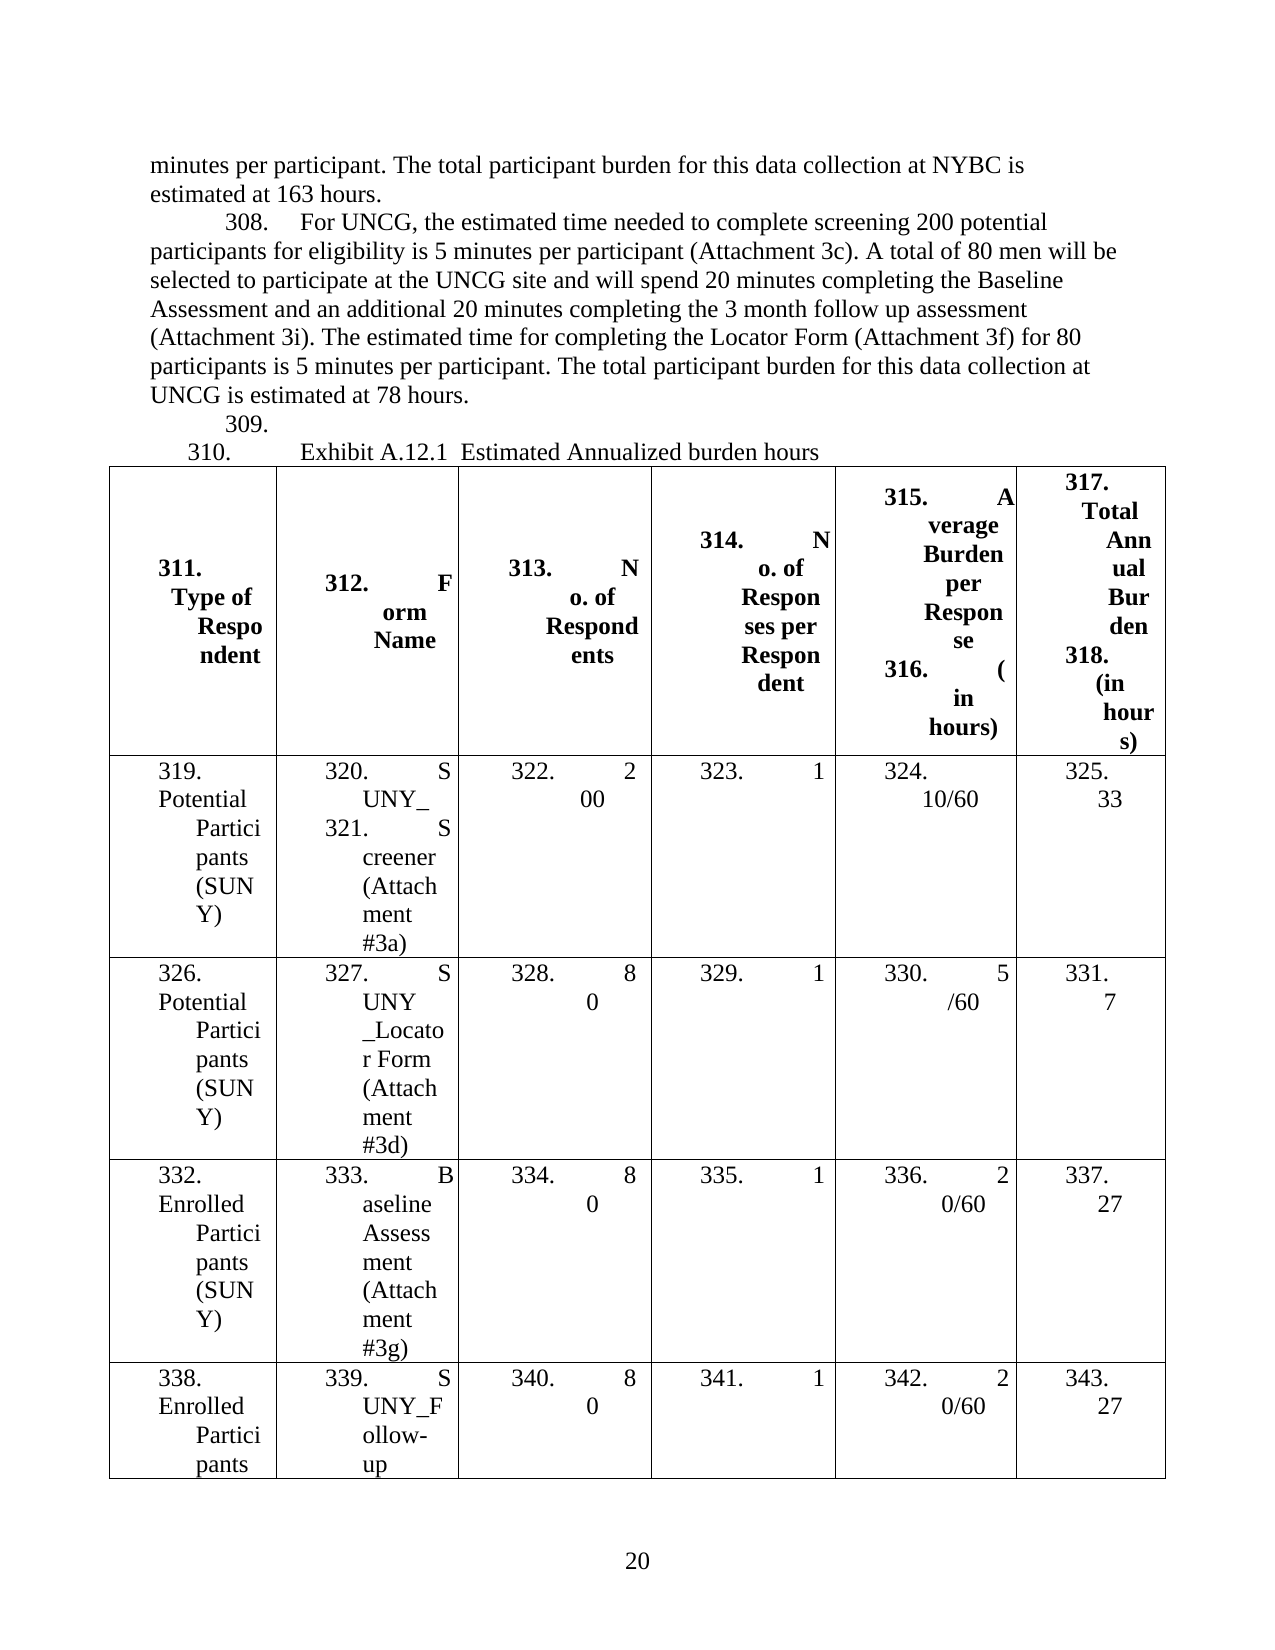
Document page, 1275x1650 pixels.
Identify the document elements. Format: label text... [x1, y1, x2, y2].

table_cell 200 [459, 756, 651, 957]
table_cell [277, 1363, 458, 1478]
table_cell 1 [652, 1363, 835, 1478]
table_cell Potential Participants (SUNY) [110, 756, 276, 957]
table_cell SUNY _Locator Form (Attachment #3d) [277, 958, 458, 1159]
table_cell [110, 1363, 276, 1478]
table_cell 5/60 [836, 958, 1016, 1159]
text Exhibit A.12.1 Estimated Annualized burden hours [187, 437, 1125, 466]
table_cell 10/60 [836, 756, 1016, 957]
table_cell 20/60 [836, 1160, 1016, 1362]
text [150, 150, 1125, 207]
table_cell 27 [1017, 1160, 1165, 1362]
table_cell 20/60 [836, 1363, 1016, 1478]
table_cell Potential Participants (SUNY) [110, 958, 276, 1159]
table_cell SUNY_ Screener (Attachment #3a) [277, 756, 458, 957]
table_cell 80 [459, 958, 651, 1159]
table_header No. of Respondents [459, 467, 651, 755]
table_header Average Burden per Response (in hours) [836, 467, 1016, 755]
table_cell 7 [1017, 958, 1165, 1159]
table_cell 27 [1017, 1363, 1165, 1478]
table_header No. of Responses per Respondent [652, 467, 835, 755]
table_cell 1 [652, 958, 835, 1159]
table_cell Baseline Assessment (Attachment #3g) [277, 1160, 458, 1362]
table_header Type of Respondent [110, 467, 276, 755]
table_header Total Annual Burden (in hours) [1017, 467, 1165, 755]
table_cell 80 [459, 1160, 651, 1362]
table_header Form Name [277, 467, 458, 755]
table_cell 80 [459, 1363, 651, 1478]
table_cell 33 [1017, 756, 1165, 957]
text For UNCG, the estimated time needed to complete screening 200 potential participants for eligibility is 5 minutes per participant (Attachment 3c). A total of 80 men will be selected to participate at the UNCG site and will spend 20 minutes completing the Baseline Assessment and an additional 20 minutes completing the 3 month follow up assessment (Attachment 3i). The estimated time for completing the Locator Form (Attachment 3f) for 80 participants is 5 minutes per participant. The total participant burden for this data collection at UNCG is estimated at 78 hours. [150, 207, 1125, 409]
table_cell 1 [652, 1160, 835, 1362]
table_cell Enrolled Participants (SUNY) [110, 1160, 276, 1362]
table_cell 1 [652, 756, 835, 957]
